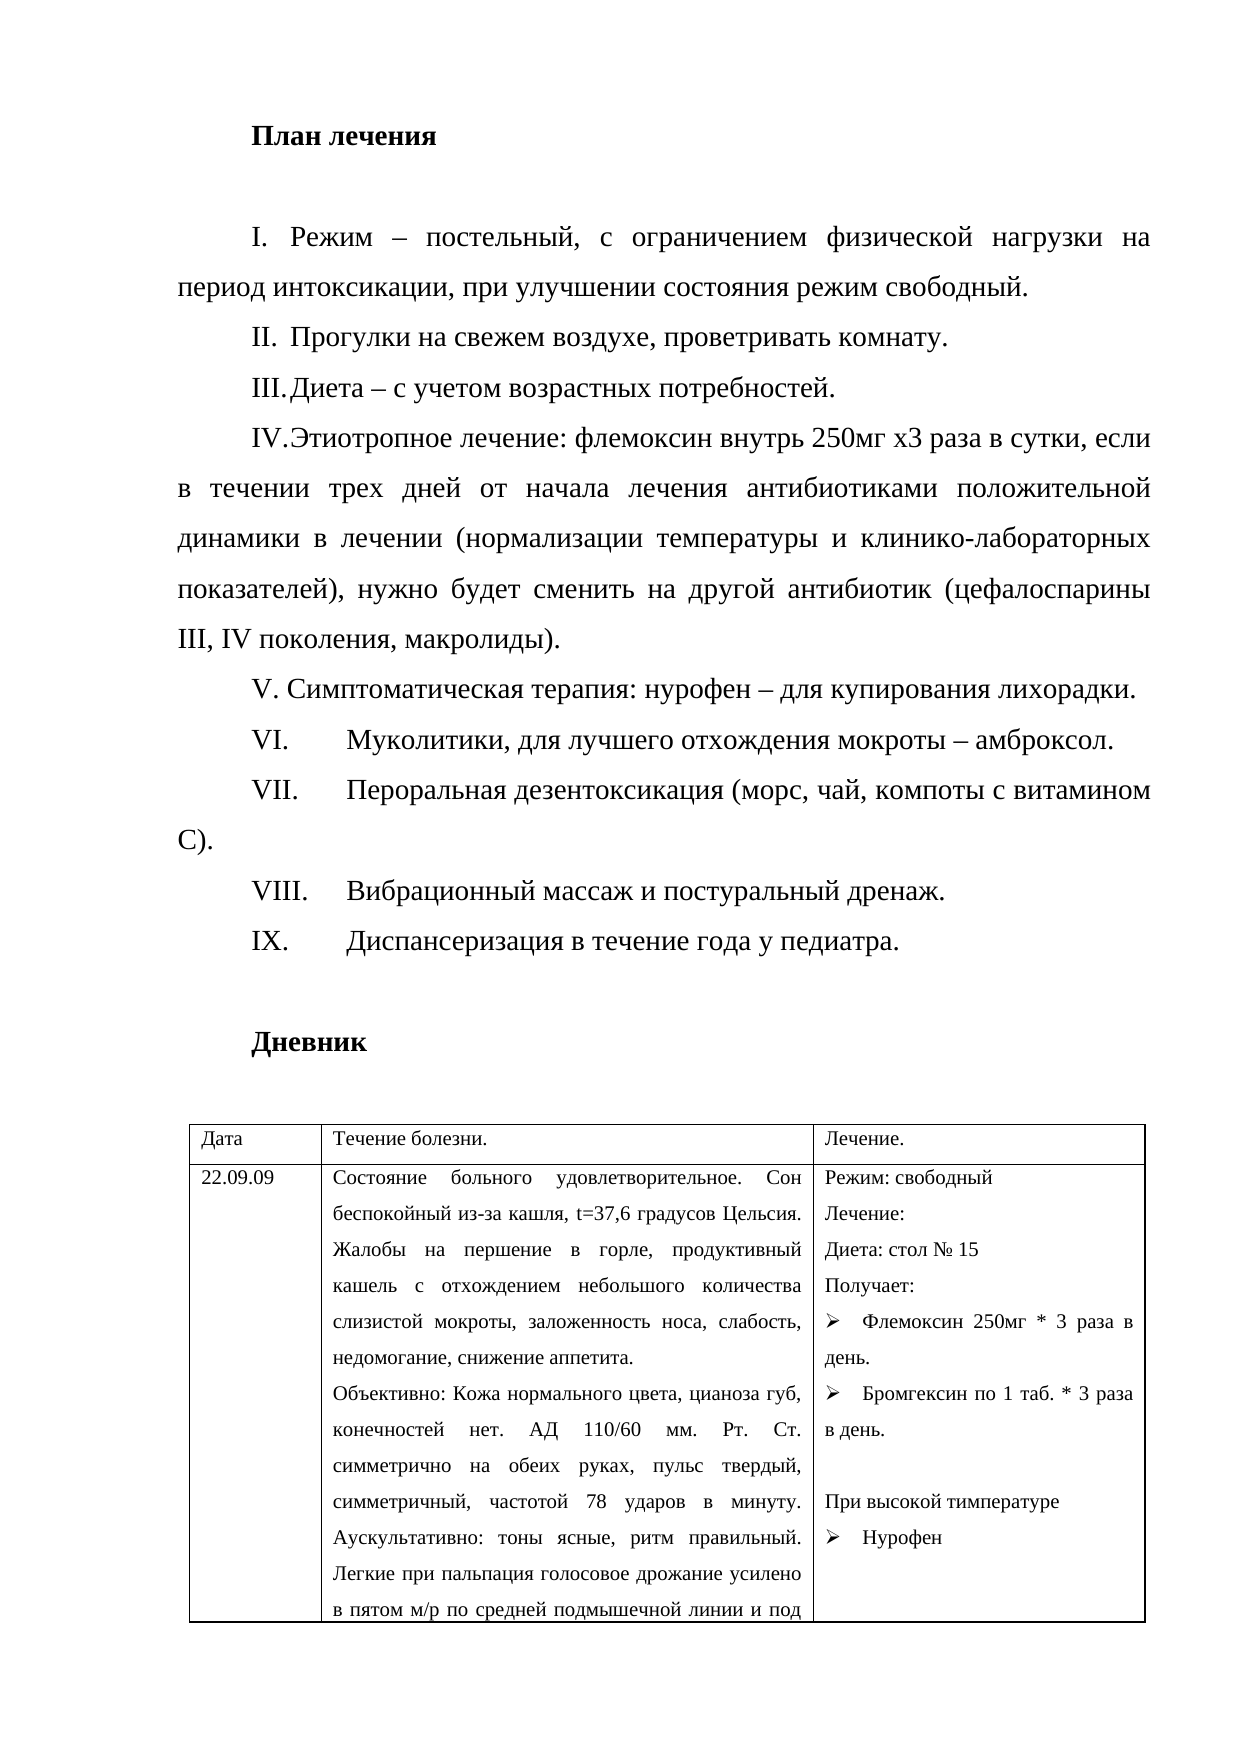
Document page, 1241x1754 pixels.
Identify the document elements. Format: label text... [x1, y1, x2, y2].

table_header Лечение. [814, 1125, 1144, 1164]
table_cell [814, 1165, 1144, 1621]
text Дневник [177, 1024, 1152, 1057]
list Вибрационный массаж и постуральный дренаж. [177, 873, 1152, 906]
list Муколитики, для лучшего отхождения мокроты – амброксол. [177, 722, 1152, 755]
table_cell 22.09.09 [190, 1165, 321, 1621]
list Режим – постельный, с ограничением физической нагрузки на период интоксикации, при улучшении состояния режим свободный. [177, 219, 1152, 303]
table_header Течение болезни. [322, 1125, 813, 1164]
list Диета – с учетом возрастных потребностей. [177, 370, 1152, 403]
list Диспансеризация в течение года у педиатра. [177, 923, 1152, 957]
list Пероральная дезентоксикация (морс, чай, компоты с витамином С). [177, 772, 1152, 856]
list Прогулки на свежем воздухе, проветривать комнату. [177, 319, 1152, 353]
list Этиотропное лечение: флемоксин внутрь 250мг х3 раза в сутки, если в течении трех дней от начала лечения антибиотиками положительной динамики в лечении (нормализации температуры и клинико-лабораторных показателей), нужно будет сменить на другой антибиотик (цефалоспарины III, IV поколения, макролиды). [177, 420, 1152, 655]
text V. Симптоматическая терапия: нурофен – для купирования лихорадки. [177, 672, 1152, 705]
table_header Дата [190, 1125, 321, 1164]
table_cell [322, 1165, 813, 1621]
text План лечения [177, 118, 1152, 152]
